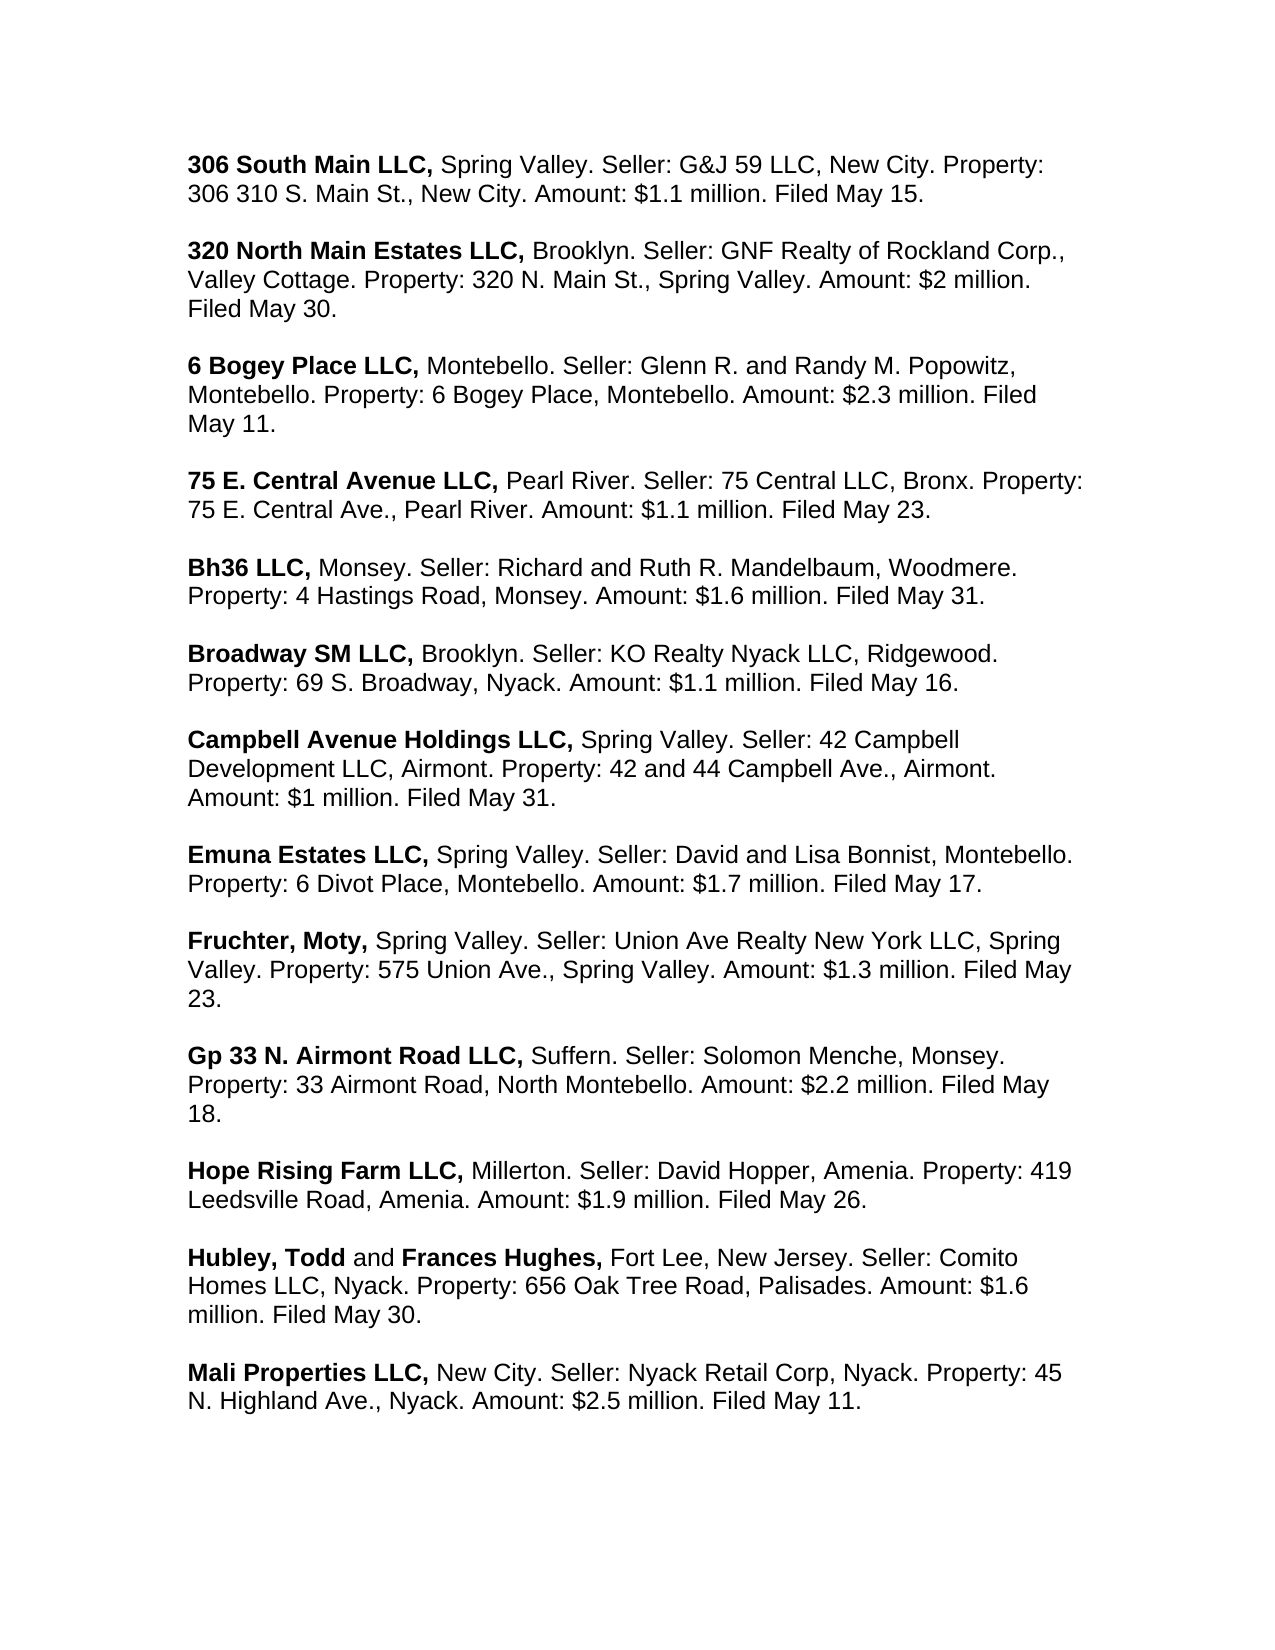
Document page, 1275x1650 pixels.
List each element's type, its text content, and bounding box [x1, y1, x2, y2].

text Emuna Estates LLC, Spring Valley. Seller: David and Lisa Bonnist, Montebello. Property: 6 Divot Place, Montebello. Amount: $1.7 million. Filed May 17. [187, 840, 1087, 897]
text Fruchter, Moty, Spring Valley. Seller: Union Ave Realty New York LLC, Spring Valley. Property: 575 Union Ave., Spring Valley. Amount: $1.3 million. Filed May 23. [187, 926, 1087, 1012]
text 320 North Main Estates LLC, Brooklyn. Seller: GNF Realty of Rockland Corp., Valley Cottage. Property: 320 N. Main St., Spring Valley. Amount: $2 million. Filed May 30. [187, 236, 1087, 322]
text 75 E. Central Avenue LLC, Pearl River. Seller: 75 Central LLC, Bronx. Property: 75 E. Central Ave., Pearl River. Amount: $1.1 million. Filed May 23. [187, 466, 1087, 524]
text 306 South Main LLC, Spring Valley. Seller: G&J 59 LLC, New City. Property: 306 310 S. Main St., New City. Amount: $1.1 million. Filed May 15. [187, 150, 1087, 207]
text 6 Bogey Place LLC, Montebello. Seller: Glenn R. and Randy M. Popowitz, Montebello. Property: 6 Bogey Place, Montebello. Amount: $2.3 million. Filed May 11. [187, 351, 1087, 437]
text Broadway SM LLC, Brooklyn. Seller: KO Realty Nyack LLC, Ridgewood. Property: 69 S. Broadway, Nyack. Amount: $1.1 million. Filed May 16. [187, 639, 1087, 696]
text Hubley, Todd and Frances Hughes, Fort Lee, New Jersey. Seller: Comito Homes LLC, Nyack. Property: 656 Oak Tree Road, Palisades. Amount: $1.6 million. Filed May 30. [187, 1242, 1087, 1329]
text Campbell Avenue Holdings LLC, Spring Valley. Seller: 42 Campbell Development LLC, Airmont. Property: 42 and 44 Campbell Ave., Airmont. Amount: $1 million. Filed May 31. [187, 725, 1087, 811]
text Gp 33 N. Airmont Road LLC, Suffern. Seller: Solomon Menche, Monsey. Property: 33 Airmont Road, North Montebello. Amount: $2.2 million. Filed May 18. [187, 1041, 1087, 1127]
text Bh36 LLC, Monsey. Seller: Richard and Ruth R. Mandelbaum, Woodmere. Property: 4 Hastings Road, Monsey. Amount: $1.6 million. Filed May 31. [187, 552, 1087, 610]
text Mali Properties LLC, New City. Seller: Nyack Retail Corp, Nyack. Property: 45 N. Highland Ave., Nyack. Amount: $2.5 million. Filed May 11. [187, 1357, 1087, 1415]
text Hope Rising Farm LLC, Millerton. Seller: David Hopper, Amenia. Property: 419 Leedsville Road, Amenia. Amount: $1.9 million. Filed May 26. [187, 1156, 1087, 1214]
